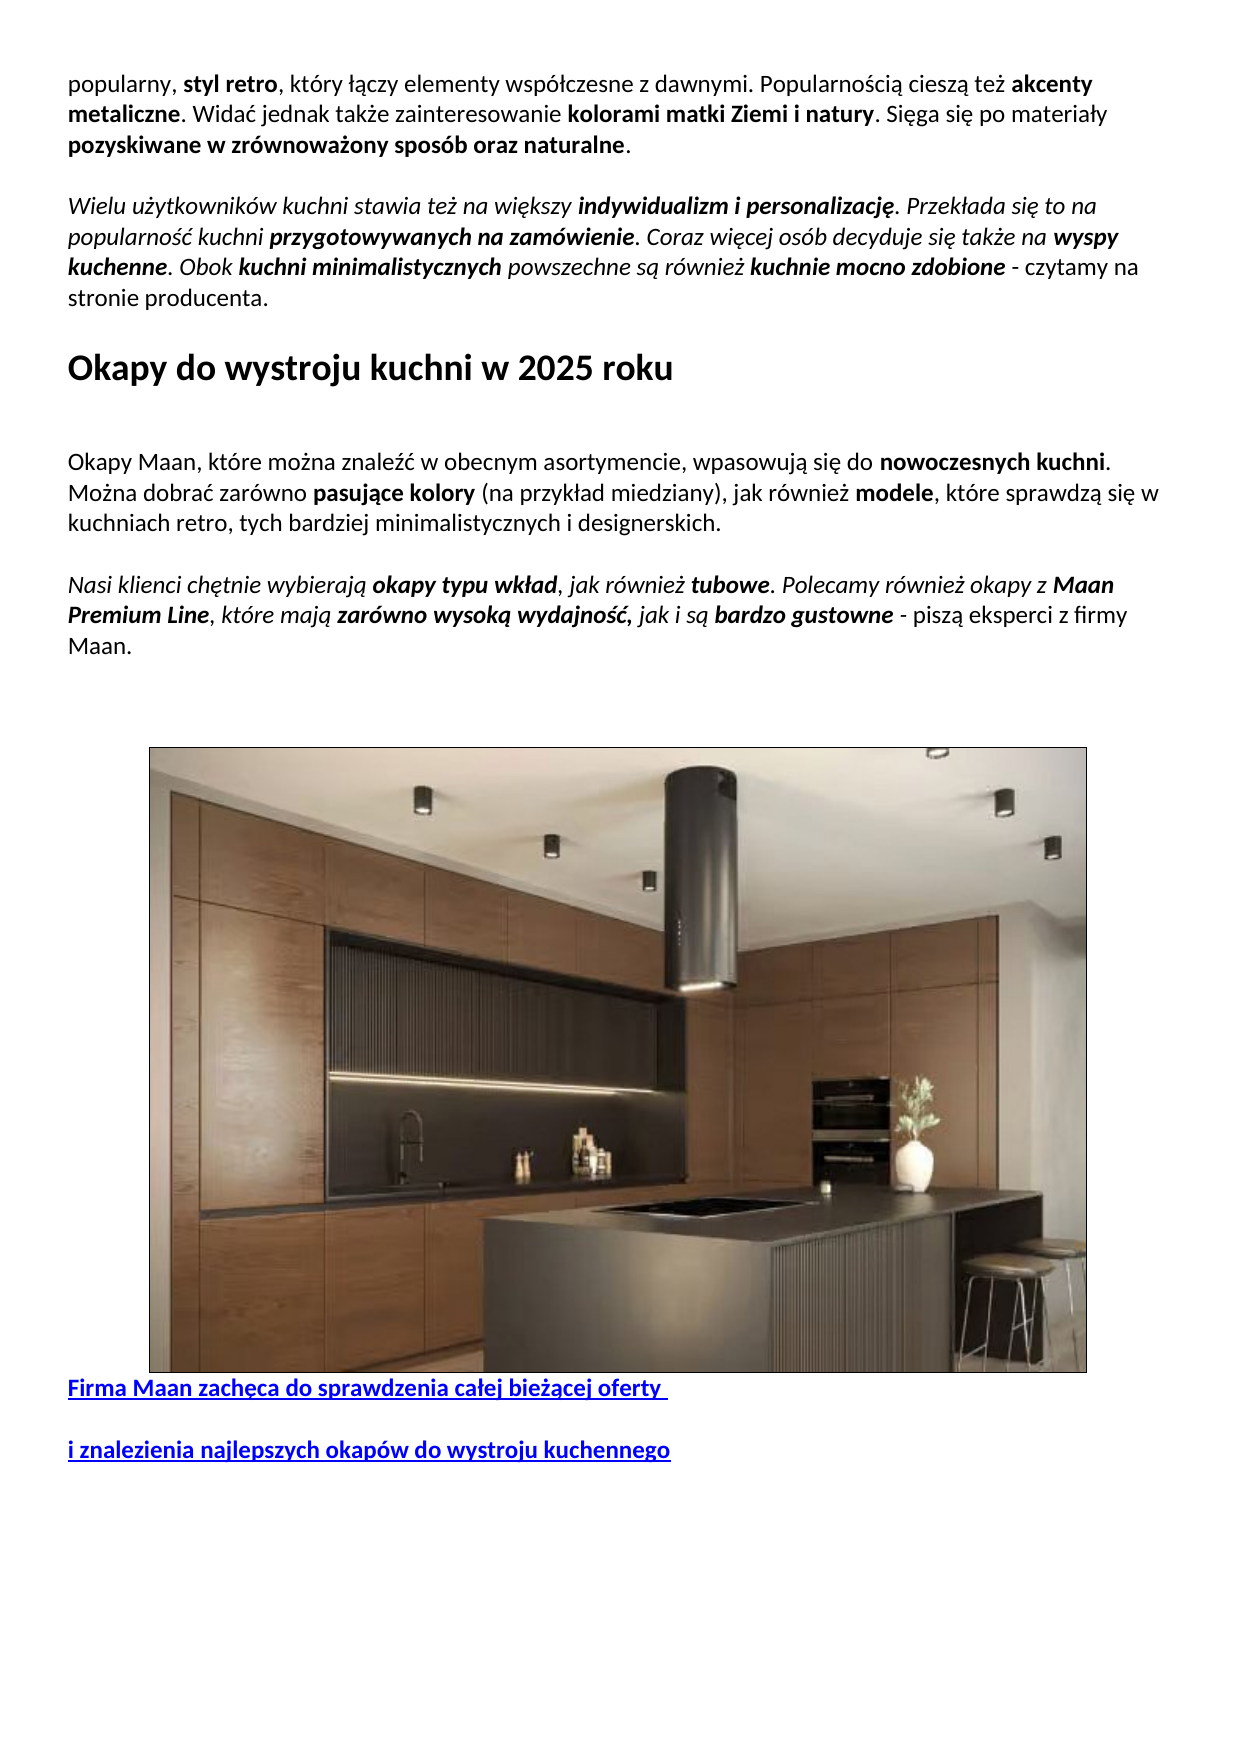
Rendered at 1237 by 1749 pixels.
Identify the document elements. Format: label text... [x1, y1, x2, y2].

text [68, 68, 1169, 159]
picture [150, 748, 1086, 1372]
text Nasi klienci chętnie wybierają okapy typu wkład, jak również tubowe. Polecamy również okapy z Maan Premium Line, które mają zarówno wysoką wydajność, jak i są bardzo gustowne - piszą eksperci z firmy Maan. [68, 569, 1169, 661]
text i znalezienia najlepszych okapów do wystroju kuchennego [68, 1434, 1169, 1464]
text Okapy do wystroju kuchni w 2025 roku [68, 344, 1169, 390]
text Okapy Maan, które można znaleźć w obecnym asortymencie, wpasowują się do nowoczesnych kuchni. Można dobrać zarówno pasujące kolory (na przykład miedziany), jak również modele, które sprawdzą się w kuchniach retro, tych bardziej minimalistycznych i designerskich. [68, 446, 1169, 538]
text Wielu użytkowników kuchni stawia też na większy indywidualizm i personalizację. Przekłada się to na popularność kuchni przygotowywanych na zamówienie. Coraz więcej osób decyduje się także na wyspy kuchenne. Obok kuchni minimalistycznych powszechne są również kuchnie mocno zdobione - czytamy na stronie producenta. [68, 191, 1169, 313]
text Firma Maan zachęca do sprawdzenia całej bieżącej oferty [68, 1372, 1169, 1403]
